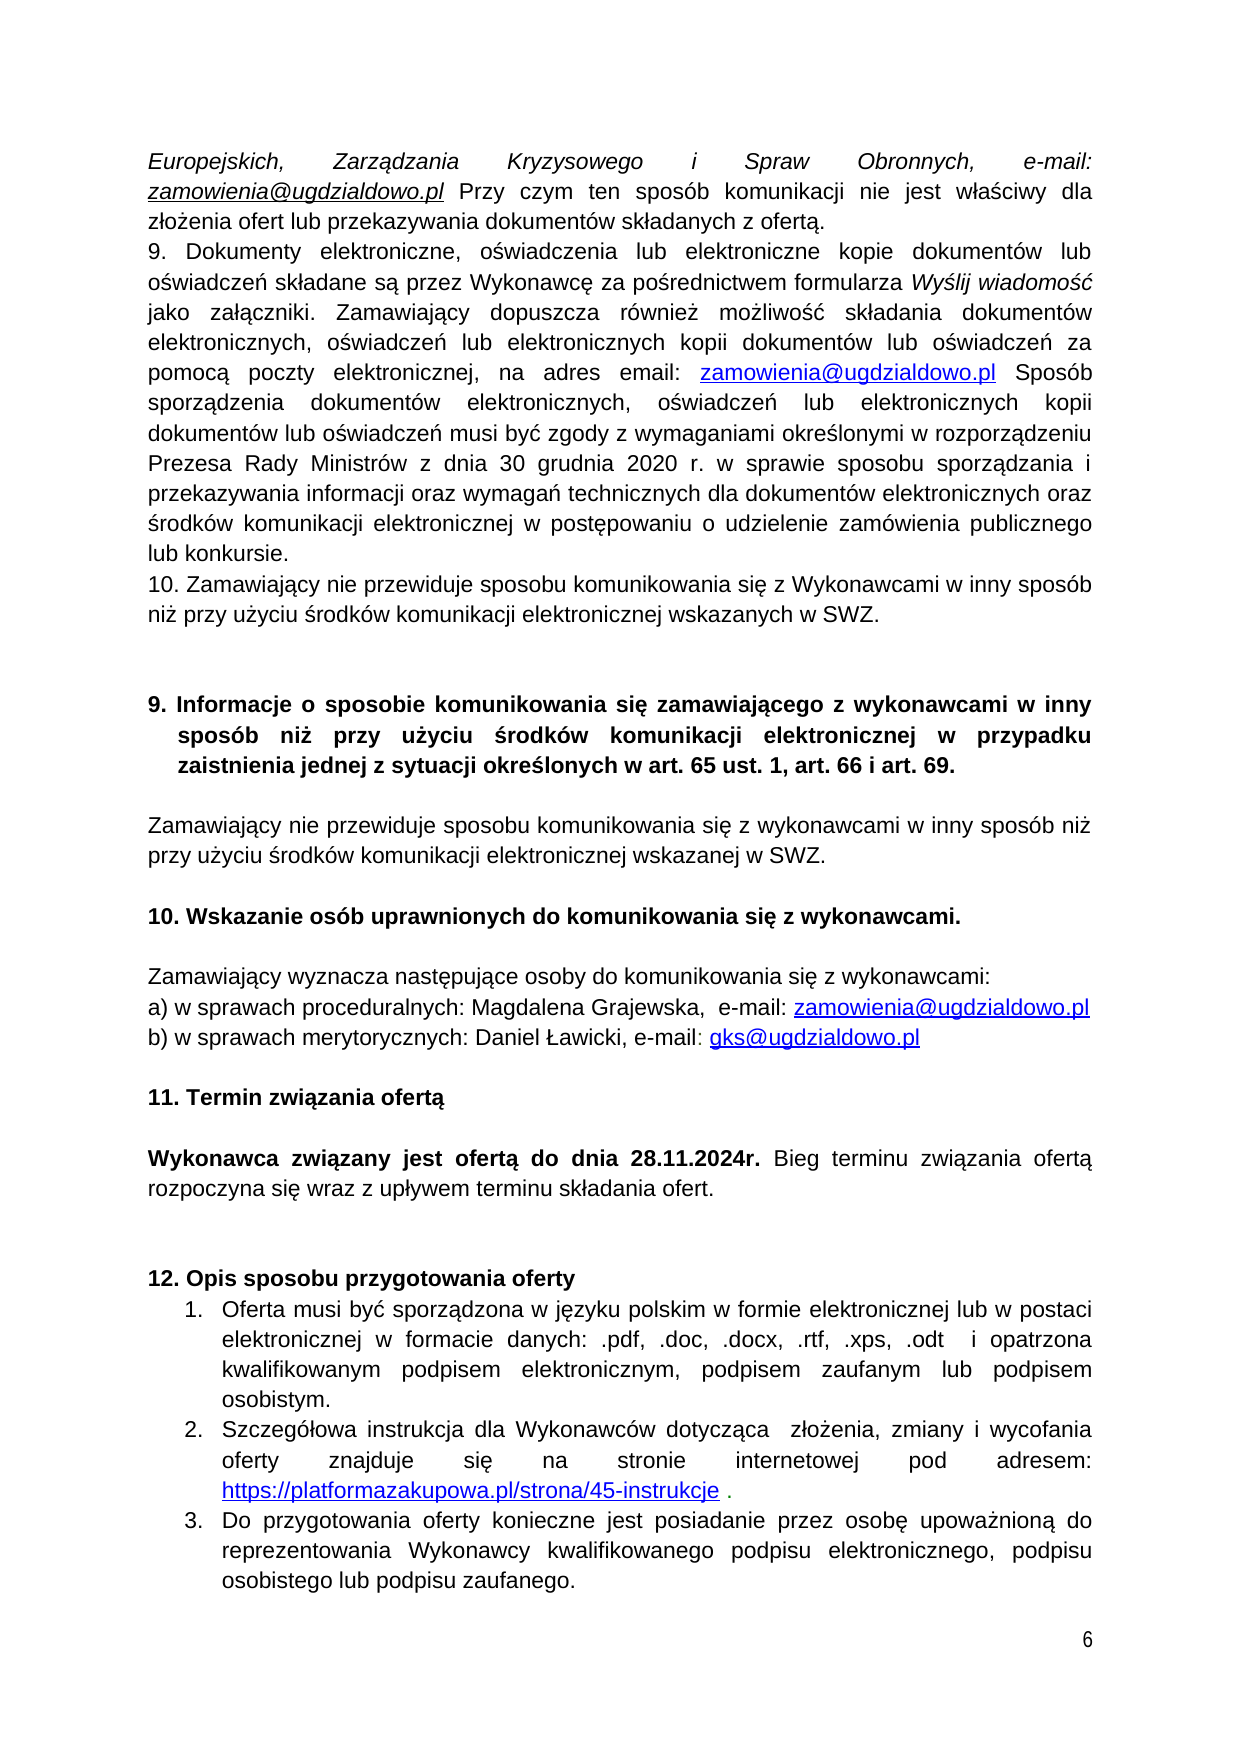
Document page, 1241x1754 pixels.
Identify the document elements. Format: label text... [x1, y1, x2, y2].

text Wykonawca związany jest ofertą do dnia 28.11.2024r. Bieg terminu związania ofertą rozpoczyna się wraz z upływem terminu składania ofert. [148, 1144, 1092, 1201]
text Zamawiający nie przewiduje sposobu komunikowania się z wykonawcami w inny sposób niż przy użyciu środków komunikacji elektronicznej wskazanej w SWZ. [148, 812, 1092, 869]
text 9. Dokumenty elektroniczne, oświadczenia lub elektroniczne kopie dokumentów lub oświadczeń składane są przez Wykonawcę za pośrednictwem formularza Wyślij wiadomość jako załączniki. Zamawiający dopuszcza również możliwość składania dokumentów elektronicznych, oświadczeń lub elektronicznych kopii dokumentów lub oświadczeń za pomocą poczty elektronicznej, na adres email: zamowienia@ugdzialdowo.pl Sposób sporządzenia dokumentów elektronicznych, oświadczeń lub elektronicznych kopii dokumentów lub oświadczeń musi być zgody z wymaganiami określonymi w rozporządzeniu Prezesa Rady Ministrów z dnia 30 grudnia 2020 r. w sprawie sposobu sporządzania i przekazywania informacji oraz wymagań technicznych dla dokumentów elektronicznych oraz środków komunikacji elektronicznej w postępowaniu o udzielenie zamówienia publicznego lub konkursie. [148, 238, 1092, 567]
text 9. Informacje o sposobie komunikowania się zamawiającego z wykonawcami w inny sposób niż przy użyciu środków komunikacji elektronicznej w przypadku zaistnienia jednej z sytuacji określonych w art. 65 ust. 1, art. 66 i art. 69. [148, 691, 1092, 778]
text 10. Wskazanie osób uprawnionych do komunikowania się z wykonawcami. [148, 903, 1092, 929]
list Oferta musi być sporządzona w języku polskim w formie elektronicznej lub w postaci elektronicznej w formacie danych: .pdf, .doc, .docx, .rtf, .xps, .odt i opatrzona kwalifikowanym podpisem elektronicznym, podpisem zaufanym lub podpisem osobistym. [184, 1296, 1092, 1413]
text 10. Zamawiający nie przewiduje sposobu komunikowania się z Wykonawcami w inny sposób niż przy użyciu środków komunikacji elektronicznej wskazanych w SWZ. [148, 571, 1092, 627]
text b) w sprawach merytorycznych: Daniel Ławicki, e-mail: gks@ugdzialdowo.pl [148, 1024, 1092, 1050]
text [148, 148, 1092, 234]
list Do przygotowania oferty konieczne jest posiadanie przez osobę upoważnioną do reprezentowania Wykonawcy kwalifikowanego podpisu elektronicznego, podpisu osobistego lub podpisu zaufanego. [184, 1507, 1092, 1594]
text 12. Opis sposobu przygotowania oferty [148, 1265, 1092, 1292]
text 11. Termin związania ofertą [148, 1084, 1092, 1111]
list Szczegółowa instrukcja dla Wykonawców dotycząca złożenia, zmiany i wycofania oferty znajduje się na stronie internetowej pod adresem: https://platformazakupowa.pl/strona/45-instrukcje . [184, 1416, 1092, 1503]
text Zamawiający wyznacza następujące osoby do komunikowania się z wykonawcami: [148, 963, 1092, 990]
text a) w sprawach proceduralnych: Magdalena Grajewska, e-mail: zamowienia@ugdzialdowo.pl [148, 993, 1092, 1020]
